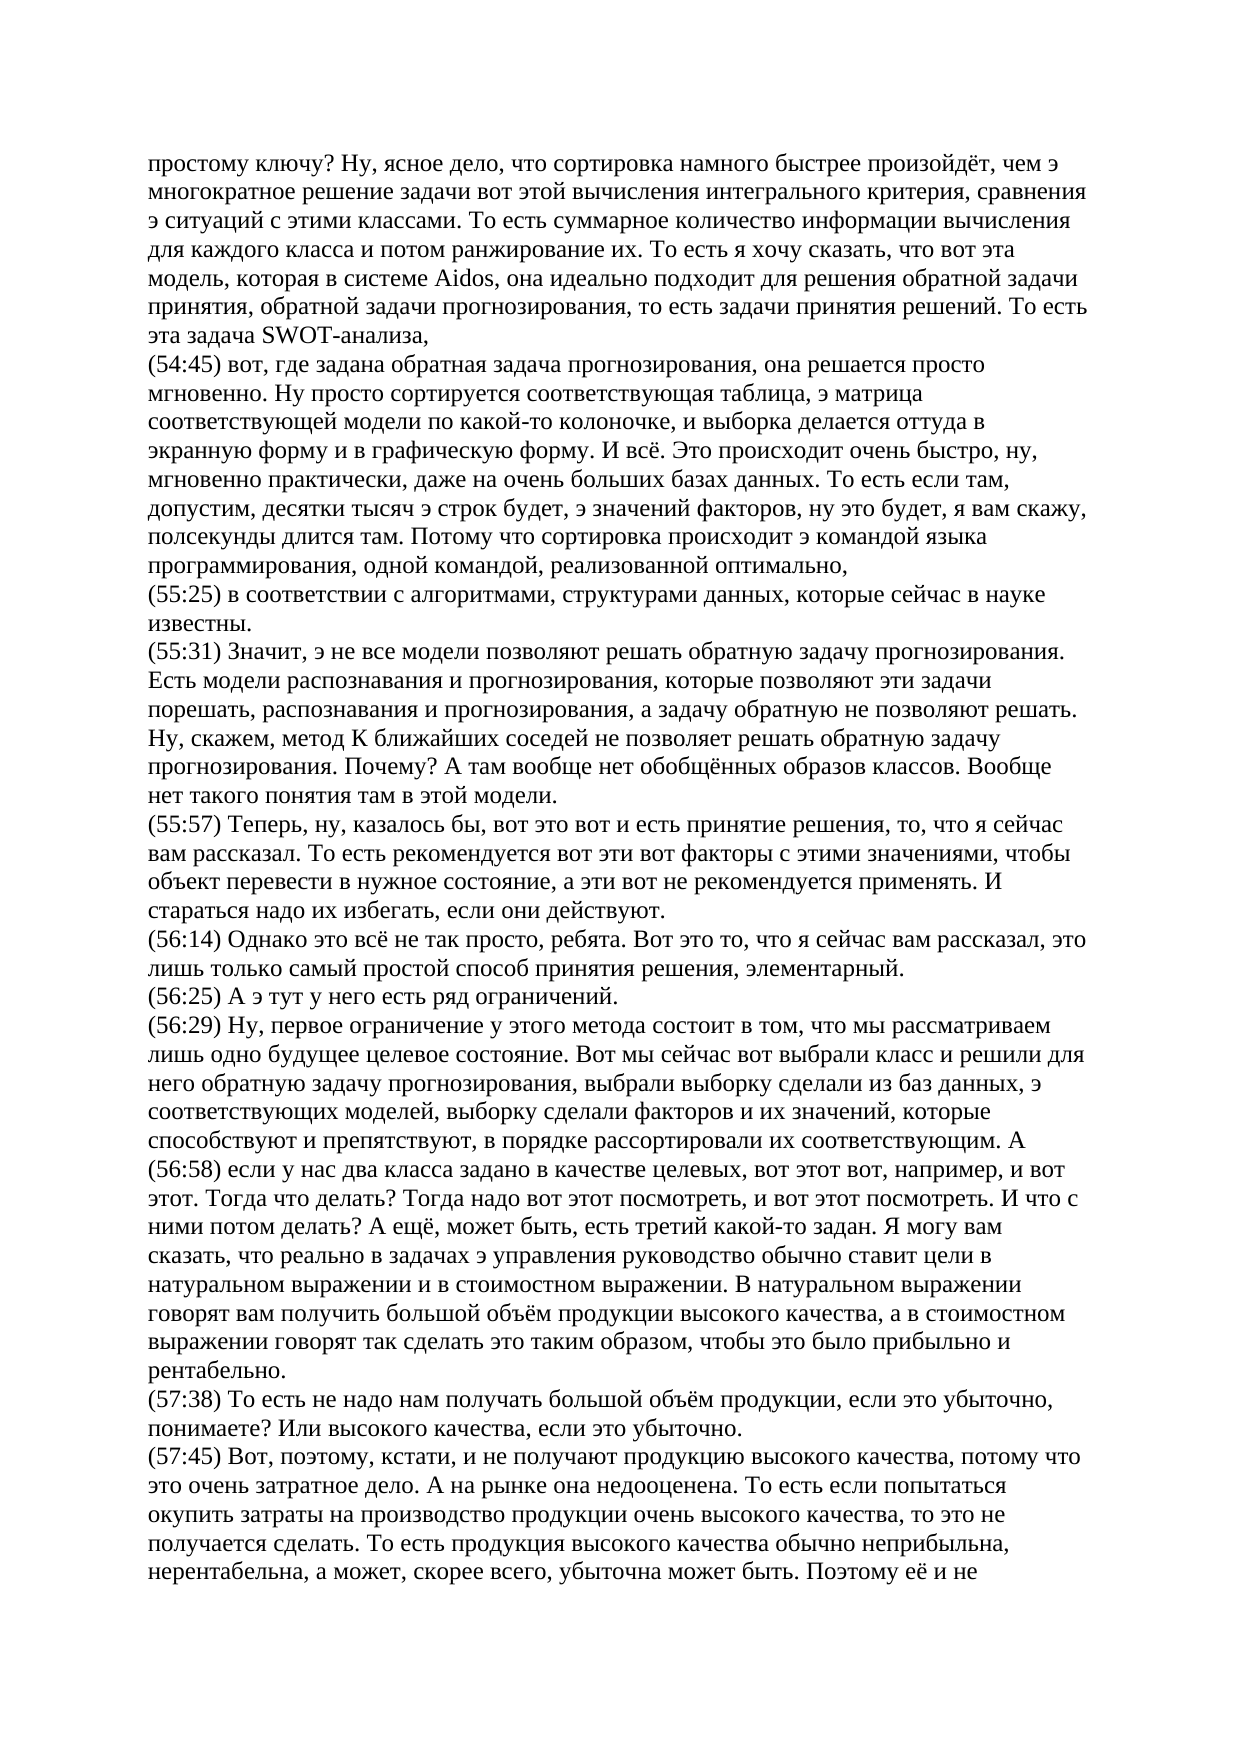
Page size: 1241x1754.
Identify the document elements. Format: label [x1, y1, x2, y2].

text [148, 148, 1092, 1585]
